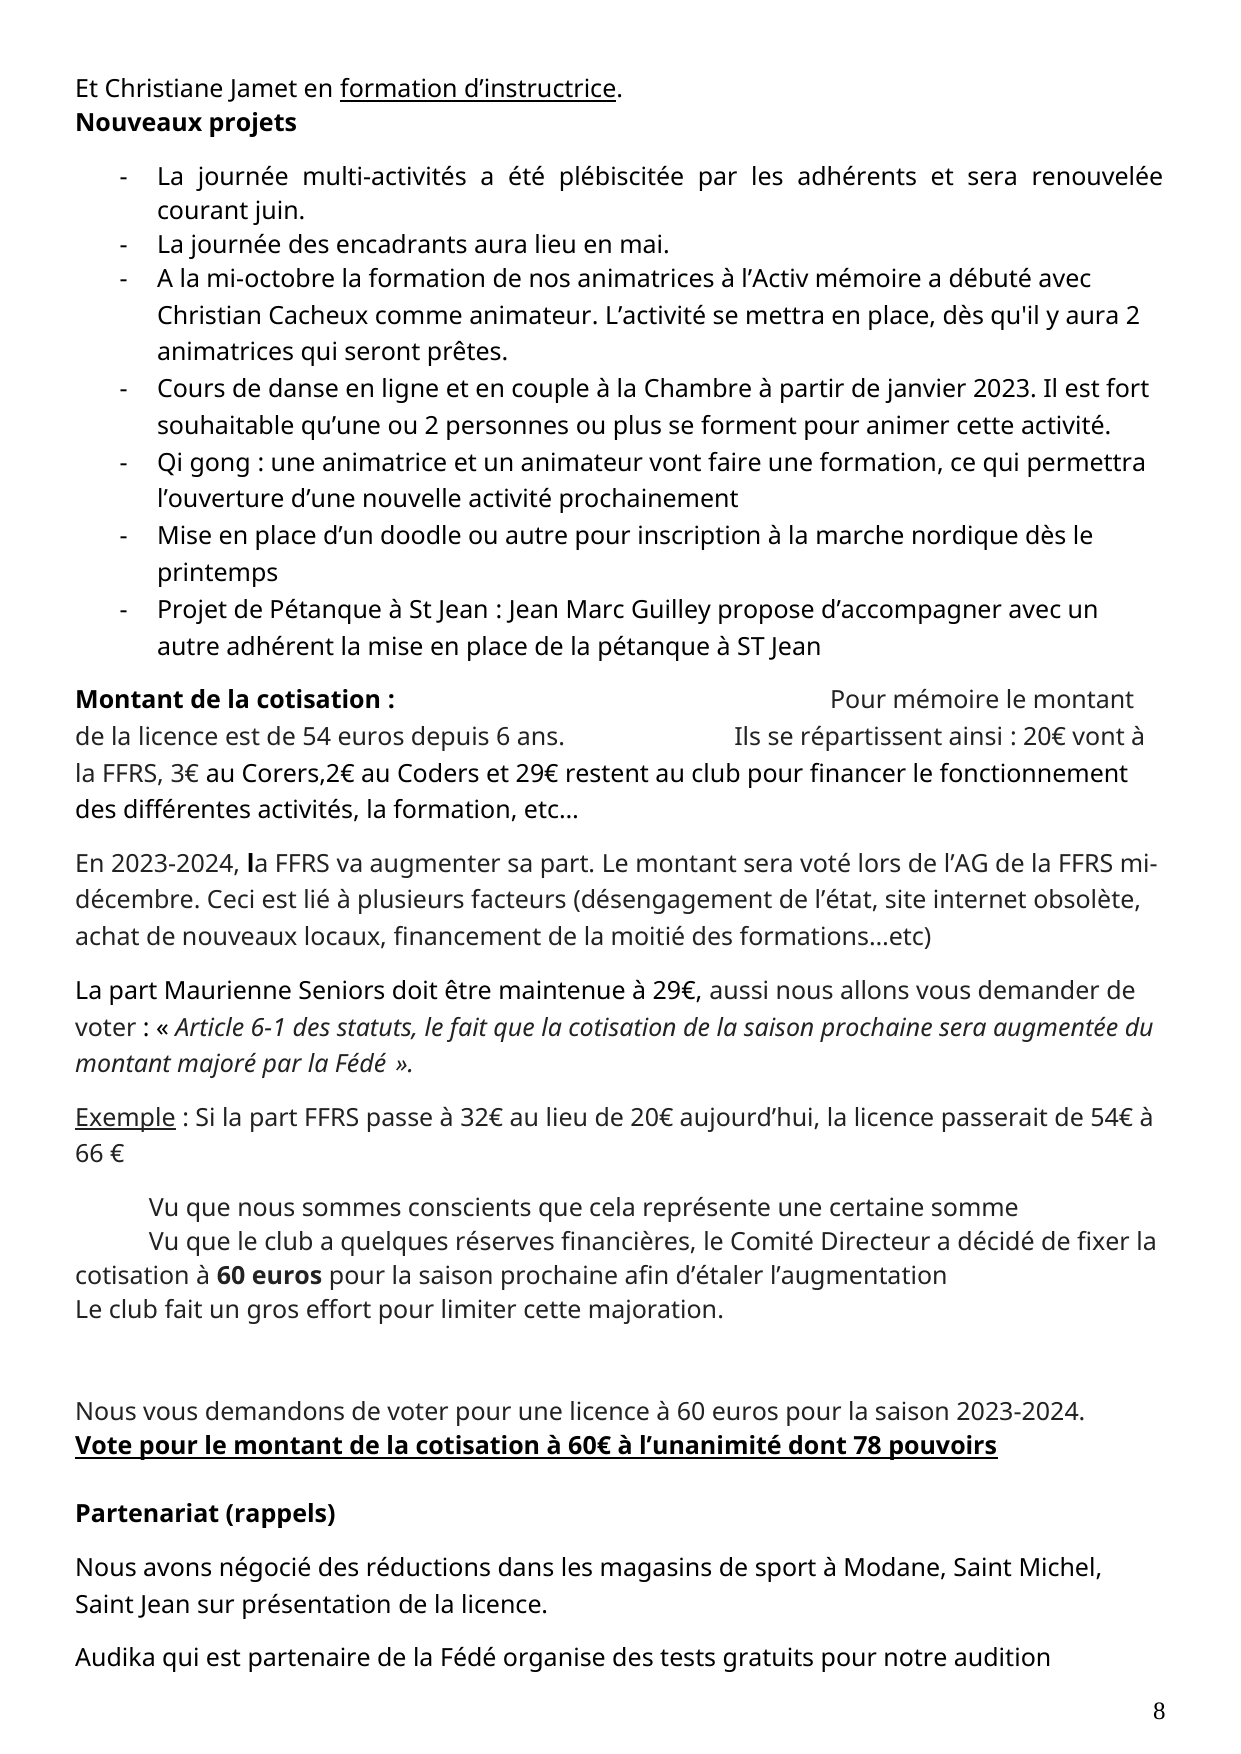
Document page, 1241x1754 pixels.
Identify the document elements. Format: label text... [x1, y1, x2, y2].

text Montant de la cotisation : Pour mémoire le montant de la licence est de 54 euros depuis 6 ans. Ils se répartissent ainsi : 20€ vont à la FFRS, 3€ au Corers,2€ au Coders et 29€ restent au club pour financer le fonctionnement des différentes activités, la formation, etc… [75, 682, 1165, 826]
text Nouveaux projets [75, 105, 1165, 139]
text Vu que le club a quelques réserves financières, le Comité Directeur a décidé de fixer la cotisation à 60 euros pour la saison prochaine afin d’étaler l’augmentation [75, 1224, 1165, 1292]
list Cours de danse en ligne et en couple à la Chambre à partir de janvier 2023. Il est fort souhaitable qu’une ou 2 personnes ou plus se forment pour animer cette activité. [119, 371, 1165, 442]
text Vu que nous sommes conscients que cela représente une certaine somme [75, 1189, 1165, 1224]
list La journée multi-activités a été plébiscitée par les adhérents et sera renouvelée courant juin. [119, 158, 1165, 226]
list Projet de Pétanque à St Jean : Jean Marc Guilley propose d’accompagner avec un autre adhérent la mise en place de la pétanque à ST Jean [119, 591, 1165, 662]
text Et Christiane Jamet en formation d’instructrice. [75, 71, 1165, 105]
text Vote pour le montant de la cotisation à 60€ à l’unanimité dont 78 pouvoirs [75, 1428, 1165, 1462]
text Nous vous demandons de voter pour une licence à 60 euros pour la saison 2023-2024. [75, 1394, 1165, 1428]
text Partenariat (rappels) [75, 1496, 1165, 1530]
text Le club fait un gros effort pour limiter cette majoration. [75, 1292, 1165, 1326]
list Qi gong : une animatrice et un animateur vont faire une formation, ce qui permettra l’ouverture d’une nouvelle activité prochainement [119, 444, 1165, 515]
text En 2023-2024, la FFRS va augmenter sa part. Le montant sera voté lors de l’AG de la FFRS mi-décembre. Ceci est lié à plusieurs facteurs (désengagement de l’état, site internet obsolète, achat de nouveaux locaux, financement de la moitié des formations…etc) [75, 845, 1165, 953]
text Exemple : Si la part FFRS passe à 32€ au lieu de 20€ aujourd’hui, la licence passerait de 54€ à 66 € [75, 1099, 1165, 1170]
text La part Maurienne Seniors doit être maintenue à 29€, aussi nous allons vous demander de voter : « Article 6-1 des statuts, le fait que la cotisation de la saison prochaine sera augmentée du montant majoré par la Fédé ». [75, 972, 1165, 1080]
list Mise en place d’un doodle ou autre pour inscription à la marche nordique dès le printemps [119, 518, 1165, 589]
text Nous avons négocié des réductions dans les magasins de sport à Modane, Saint Michel, Saint Jean sur présentation de la licence. [75, 1549, 1165, 1620]
text Audika qui est partenaire de la Fédé organise des tests gratuits pour notre audition [75, 1640, 1165, 1674]
list La journée des encadrants aura lieu en mai. [119, 226, 1165, 261]
list A la mi-octobre la formation de nos animatrices à l’Activ mémoire a débuté avec Christian Cacheux comme animateur. L’activité se mettra en place, dès qu'il y aura 2 animatrices qui seront prêtes. [119, 261, 1165, 368]
